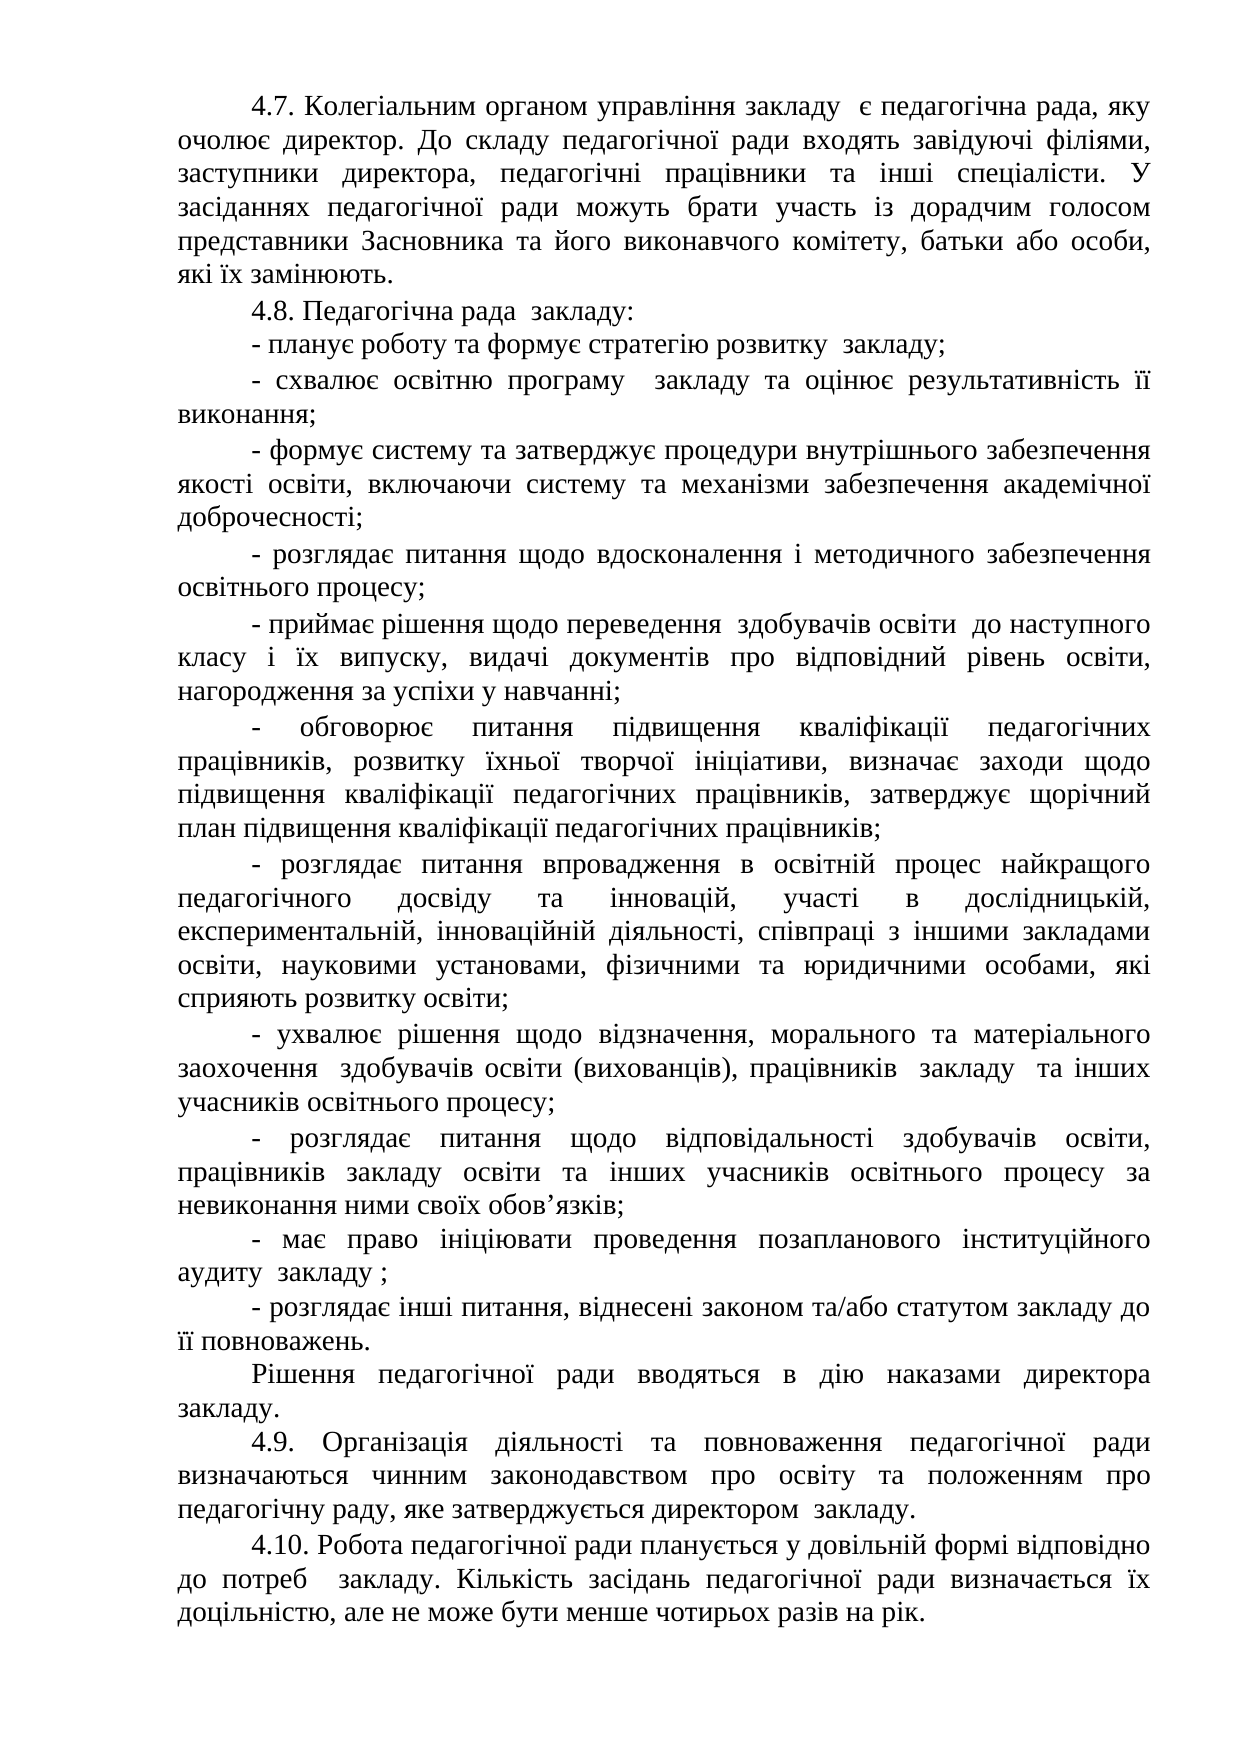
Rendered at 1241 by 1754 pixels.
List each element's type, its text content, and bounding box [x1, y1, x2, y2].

text 4.9. Організація діяльності та повноваження педагогічної paди визначаються чинним законодавством про освіту та положенням про педагогічну раду, яке затверджується директором закладу. [177, 1424, 1152, 1524]
text - ухвалює рішення щодо відзначення, морального та матеріального заохочення здобувачів освіти (вихованців), працівників закладу та інших учасників освітнього процесу; [177, 1017, 1152, 1117]
text - має право ініціювати проведення позапланового інституційного аудиту закладу ; [177, 1221, 1152, 1288]
text - формує систему та затверджує процедури внутрішнього забезпечення якості освіти, включаючи систему та механізми забезпечення академічної доброчесності; [177, 432, 1152, 533]
text - розглядає питання щодо відповідальності здобувачів освіти, працівників закладу освіти та інших учасників освітнього процесу за невиконання ними своїх обов’язків; [177, 1120, 1152, 1221]
text 4.7. Колегіальним органом управління закладу є педагогічна рада, яку очолює директор. До складу педагогічної ради входять завідуючі філіями, заступники директора, педагогічні працівники та інші спеціалісти. У засіданнях педагогічної ради можуть брати участь із дорадчим голосом представники Засновника та його виконавчого комітету, батьки або особи, які їх замінюють. [177, 88, 1152, 290]
text Рішення педагогічної ради вводяться в дію наказами директора закладу. [177, 1357, 1152, 1424]
text 4.8. Педагогічна рада закладу: [177, 293, 1152, 326]
text - планує роботу та формує стратегію розвитку закладу; [177, 326, 1152, 360]
text - розглядає питання щодо вдосконалення і методичного забезпечення освітнього процесу; [177, 536, 1152, 603]
text - обговорює питання підвищення кваліфікації педагогічних працівників, розвитку їхньої творчої ініціативи, визначає заходи щодо підвищення кваліфікації педагогічних працівників, затверджує щорічний план підвищення кваліфікації педагогічних працівників; [177, 709, 1152, 843]
text 4.10. Робота педагогічної ради планується у довільній формі відповідно до потреб закладу. Кількість засідань педагогічної ради визначається їх доцільністю, але не може бути менше чотирьох разів на рік. [177, 1527, 1152, 1628]
text - схвалює освітню програму закладу та оцінює результативність її виконання; [177, 362, 1152, 429]
text - приймає рішення щодо переведення здобувачів освіти до наступного класу і їх випуску, видачі документів про відповідний рівень освіти, нагородження за успіхи у навчанні; [177, 606, 1152, 706]
text - розглядає питання впровадження в освітній процес найкращого педагогічного досвіду та інновацій, участі в дослідницькій, експериментальній, інноваційній діяльності, співпраці з іншими закладами освіти, науковими установами, фізичними та юридичними особами, які сприяють розвитку освіти; [177, 846, 1152, 1014]
text - розглядає інші питання, віднесені законом та/або статутом закладу до її повноважень. [177, 1289, 1152, 1357]
